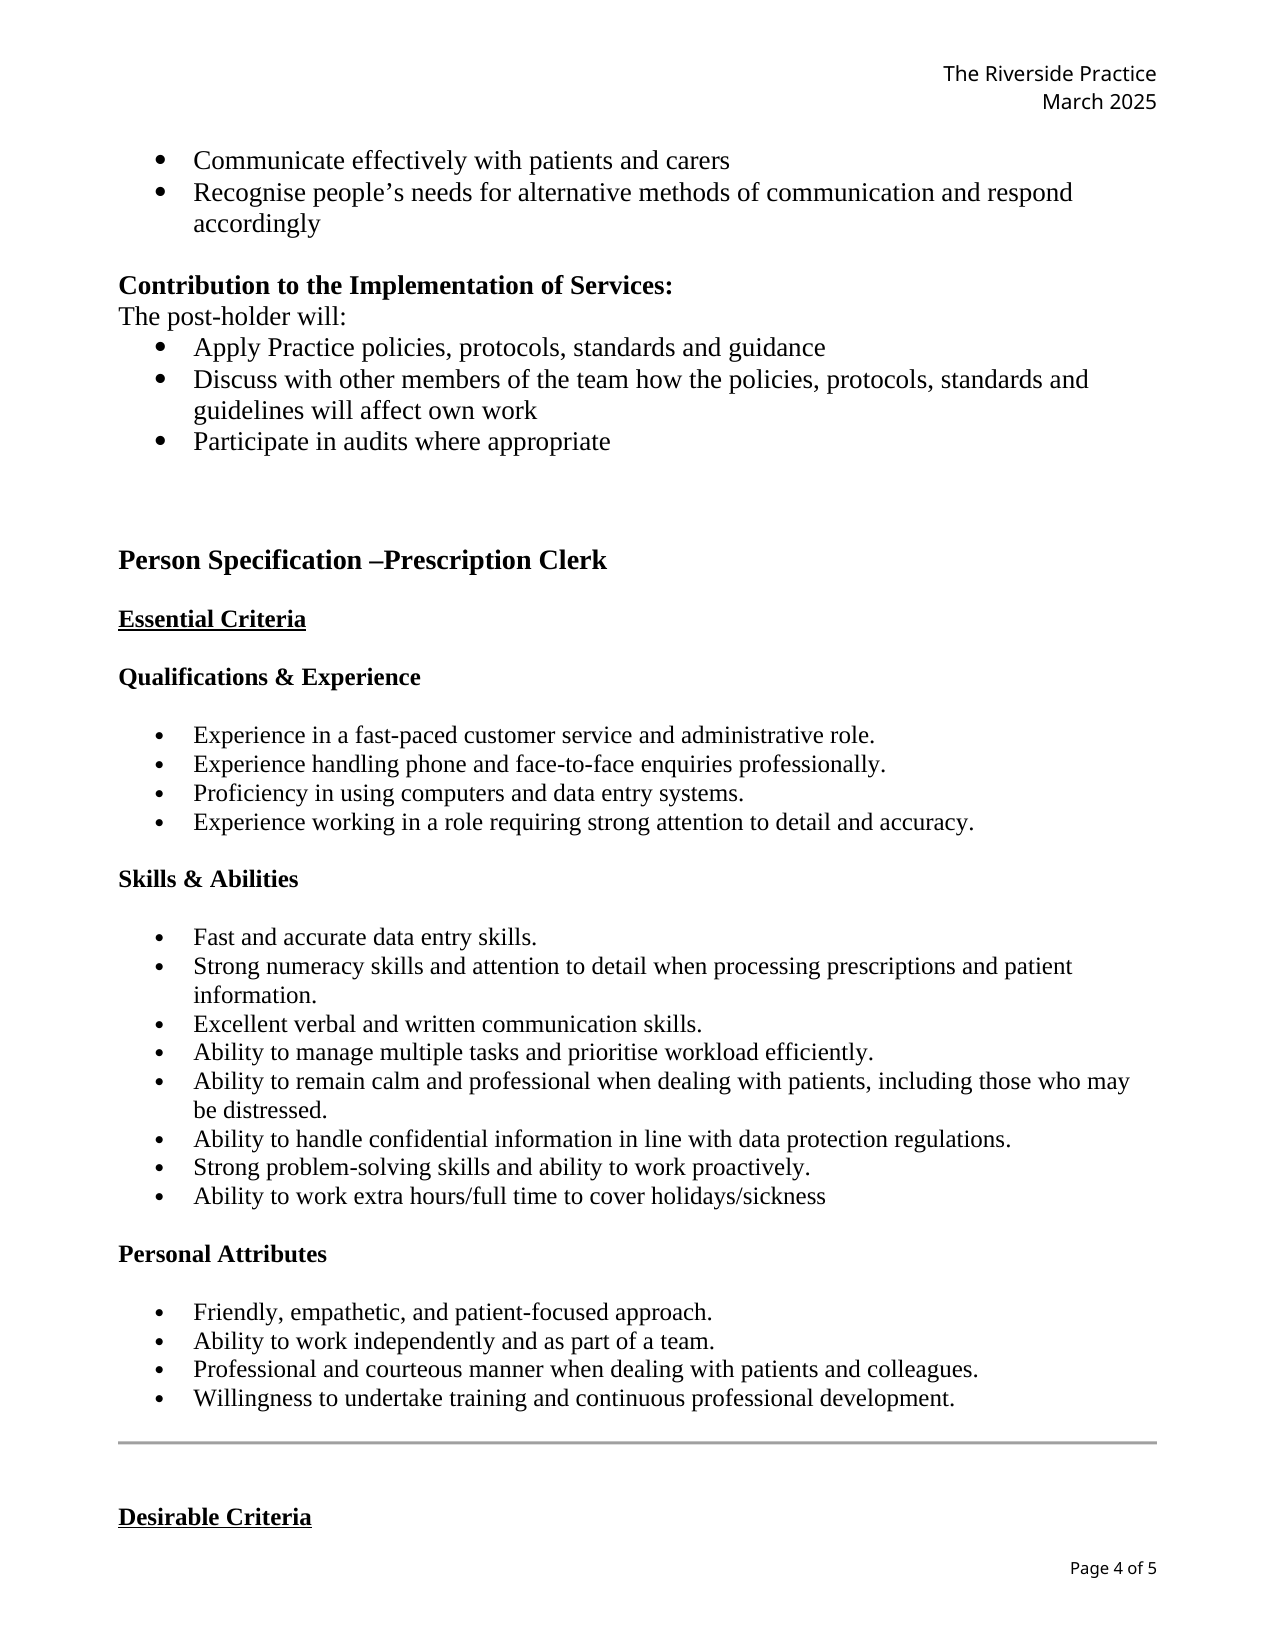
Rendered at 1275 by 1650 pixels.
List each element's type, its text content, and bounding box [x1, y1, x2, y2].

list Experience handling phone and face-to-face enquiries professionally. [156, 749, 1157, 778]
list Recognise people’s needs for alternative methods of communication and respond accordingly [156, 176, 1157, 238]
list Apply Practice policies, protocols, standards and guidance [156, 331, 1157, 363]
list Experience working in a role requiring strong attention to detail and accuracy. [156, 807, 1157, 835]
list Ability to work extra hours/full time to cover holidays/sickness [156, 1181, 1157, 1210]
text Contribution to the Implementation of Services: [118, 269, 1157, 300]
list Discuss with other members of the team how the policies, protocols, standards and guidelines will affect own work [156, 363, 1157, 425]
list Friendly, empathetic, and patient-focused approach. [156, 1297, 1157, 1326]
list Excellent verbal and written communication skills. [156, 1009, 1157, 1037]
list Strong problem-solving skills and ability to work proactively. [156, 1152, 1157, 1181]
list Fast and accurate data entry skills. [156, 922, 1157, 951]
list Professional and courteous manner when dealing with patients and colleagues. [156, 1354, 1157, 1383]
list Ability to remain calm and professional when dealing with patients, including those who may be distressed. [156, 1066, 1157, 1124]
list Strong numeracy skills and attention to detail when processing prescriptions and patient information. [156, 951, 1157, 1009]
list Ability to work independently and as part of a team. [156, 1326, 1157, 1354]
text Essential Criteria [118, 604, 1157, 633]
list Communicate effectively with patients and carers [156, 144, 1157, 176]
text Desirable Criteria [118, 1502, 1157, 1530]
list Willingness to undertake training and continuous professional development. [156, 1383, 1157, 1412]
text Qualifications & Experience [118, 662, 1157, 691]
list Experience in a fast-paced customer service and administrative role. [156, 720, 1157, 749]
list Ability to manage multiple tasks and prioritise workload efficiently. [156, 1037, 1157, 1066]
list Ability to handle confidential information in line with data protection regulations. [156, 1124, 1157, 1152]
text Skills & Abilities [118, 864, 1157, 893]
list Participate in audits where appropriate [156, 425, 1157, 456]
text Person Specification –Prescription Clerk [118, 543, 1157, 575]
list Proficiency in using computers and data entry systems. [156, 778, 1157, 807]
text Personal Attributes [118, 1239, 1157, 1268]
text The post-holder will: [118, 300, 1157, 331]
